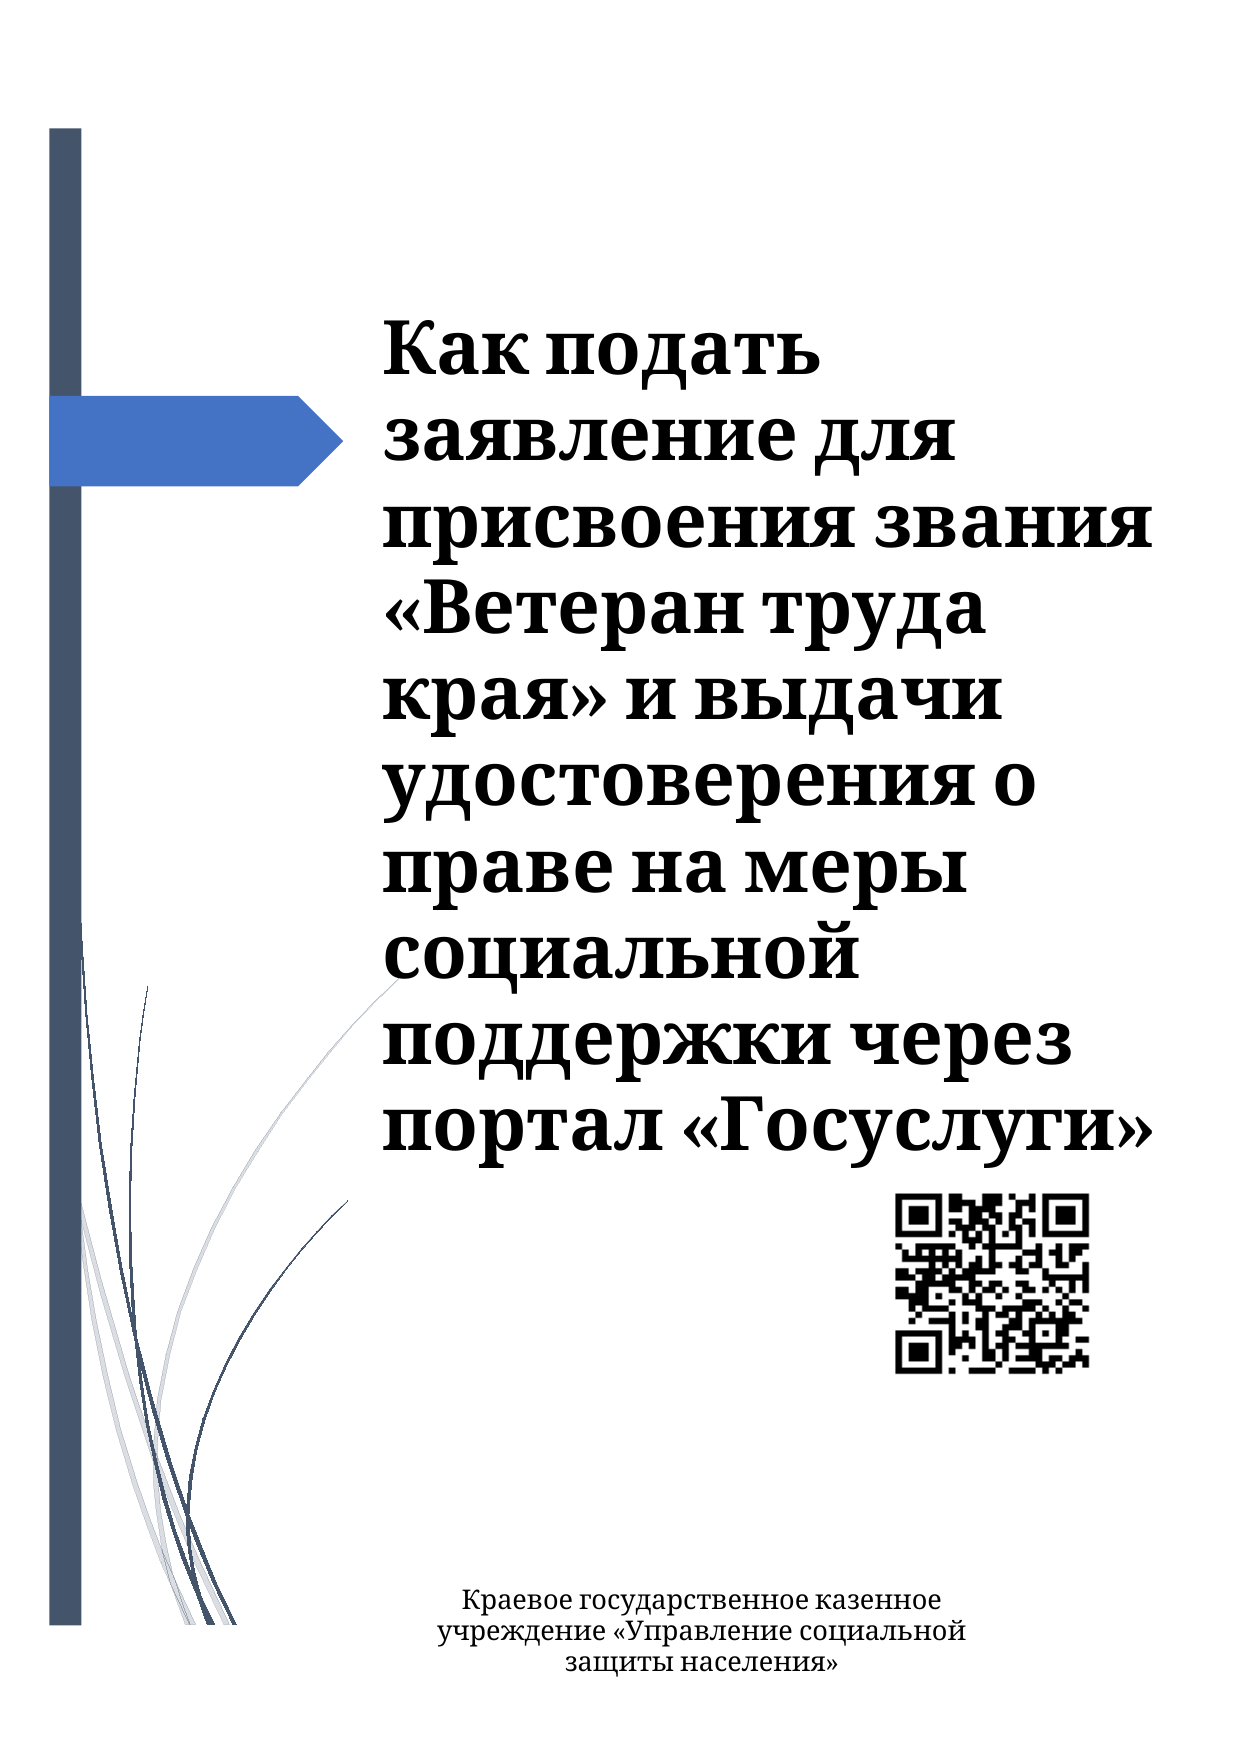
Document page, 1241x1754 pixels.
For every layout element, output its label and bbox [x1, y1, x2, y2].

picture [869, 1169, 1116, 1399]
